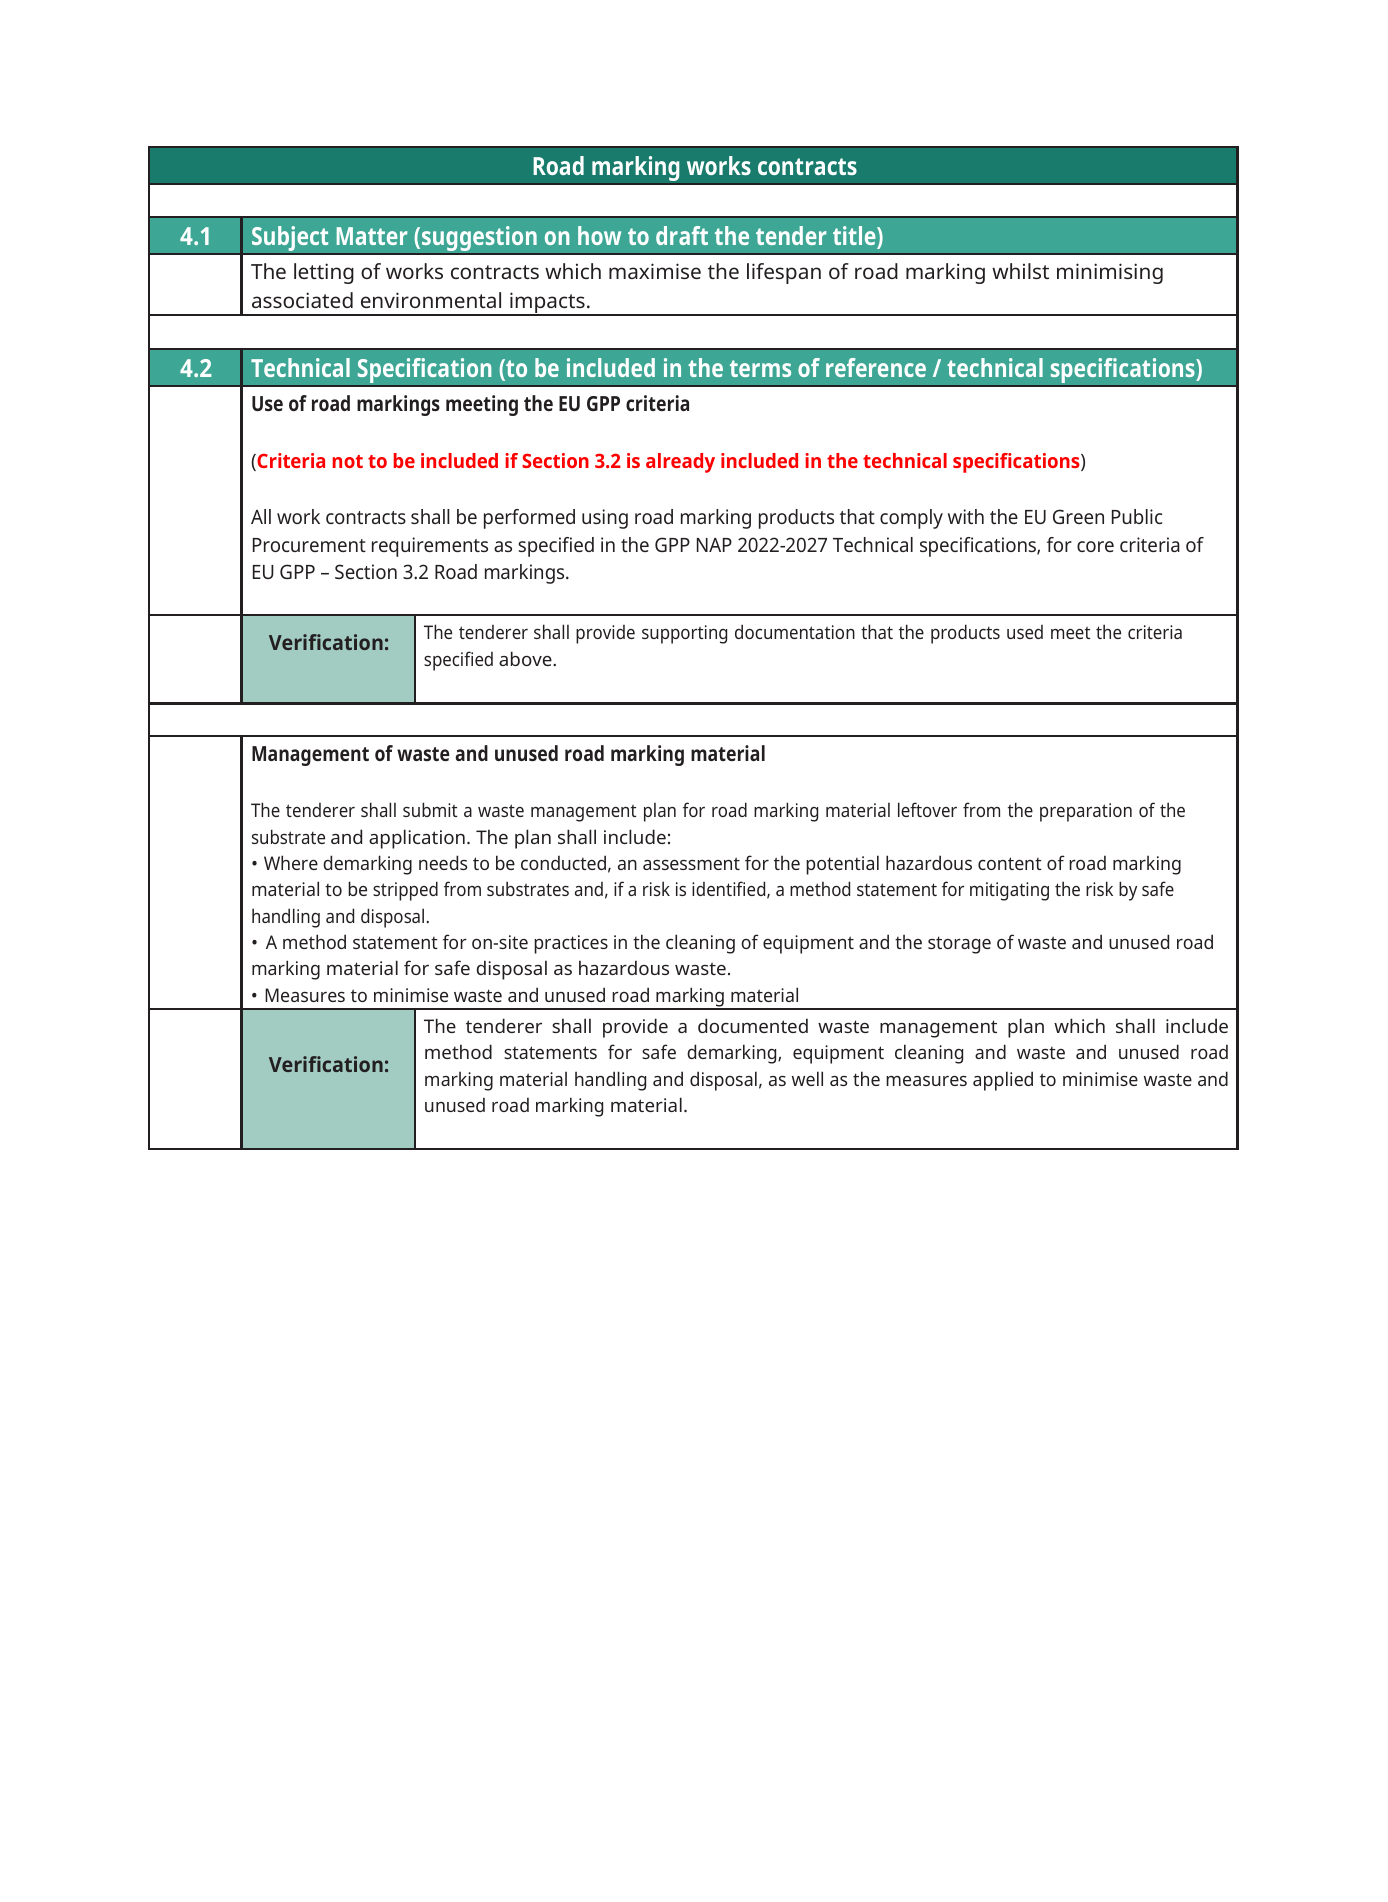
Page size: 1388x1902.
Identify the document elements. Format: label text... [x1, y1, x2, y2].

table_cell 4.1 [150, 218, 240, 253]
table_cell Verification: [243, 1010, 414, 1148]
table_cell Technical Specification (to be included in the terms of reference / technical specifications) [243, 350, 1236, 385]
table_cell The letting of works contracts which maximise the lifespan of road marking whilst minimising associated environmental impacts. [243, 255, 1236, 314]
table_cell [150, 316, 1236, 348]
table_cell The tenderer shall provide a documented waste management plan which shall include method statements for safe demarking, equipment cleaning and waste and unused road marking material handling and disposal, as well as the measures applied to minimise waste and unused road marking material. [416, 1010, 1236, 1148]
table_cell 4.2 [150, 350, 240, 385]
table_cell [150, 255, 240, 314]
table_cell [150, 1010, 240, 1148]
table_cell The tenderer shall provide supporting documentation that the products used meet the criteria specified above. [416, 616, 1236, 702]
table_cell Verification: [243, 616, 414, 702]
table_header Road marking works contracts [150, 148, 1236, 183]
table_cell [150, 616, 240, 702]
table_cell Management of waste and unused road marking material The tenderer shall submit a waste management plan for road marking material leftover from the preparation of the substrate and application. The plan shall include: Where demarking needs to be conducted, an assessment for the potential hazardous content of road marking material to be stripped from substrates and, if a risk is identified, a method statement for mitigating the risk by safe handling and disposal. A method statement for on-site practices in the cleaning of equipment and the storage of waste and unused road marking material for safe disposal as hazardous waste. Measures to minimise waste and unused road marking material [243, 737, 1236, 1007]
table_cell [150, 387, 240, 614]
table_cell [150, 737, 240, 1007]
table_cell Use of road markings meeting the EU GPP criteria (Criteria not to be included if Section 3.2 is already included in the technical specifications) All work contracts shall be performed using road marking products that comply with the EU Green Public Procurement requirements as specified in the GPP NAP 2022-2027 Technical specifications, for core criteria of EU GPP – Section 3.2 Road markings. [243, 387, 1236, 614]
table_cell [150, 185, 1236, 216]
table_cell Subject Matter (suggestion on how to draft the tender title) [243, 218, 1236, 253]
table_cell [150, 705, 1236, 735]
